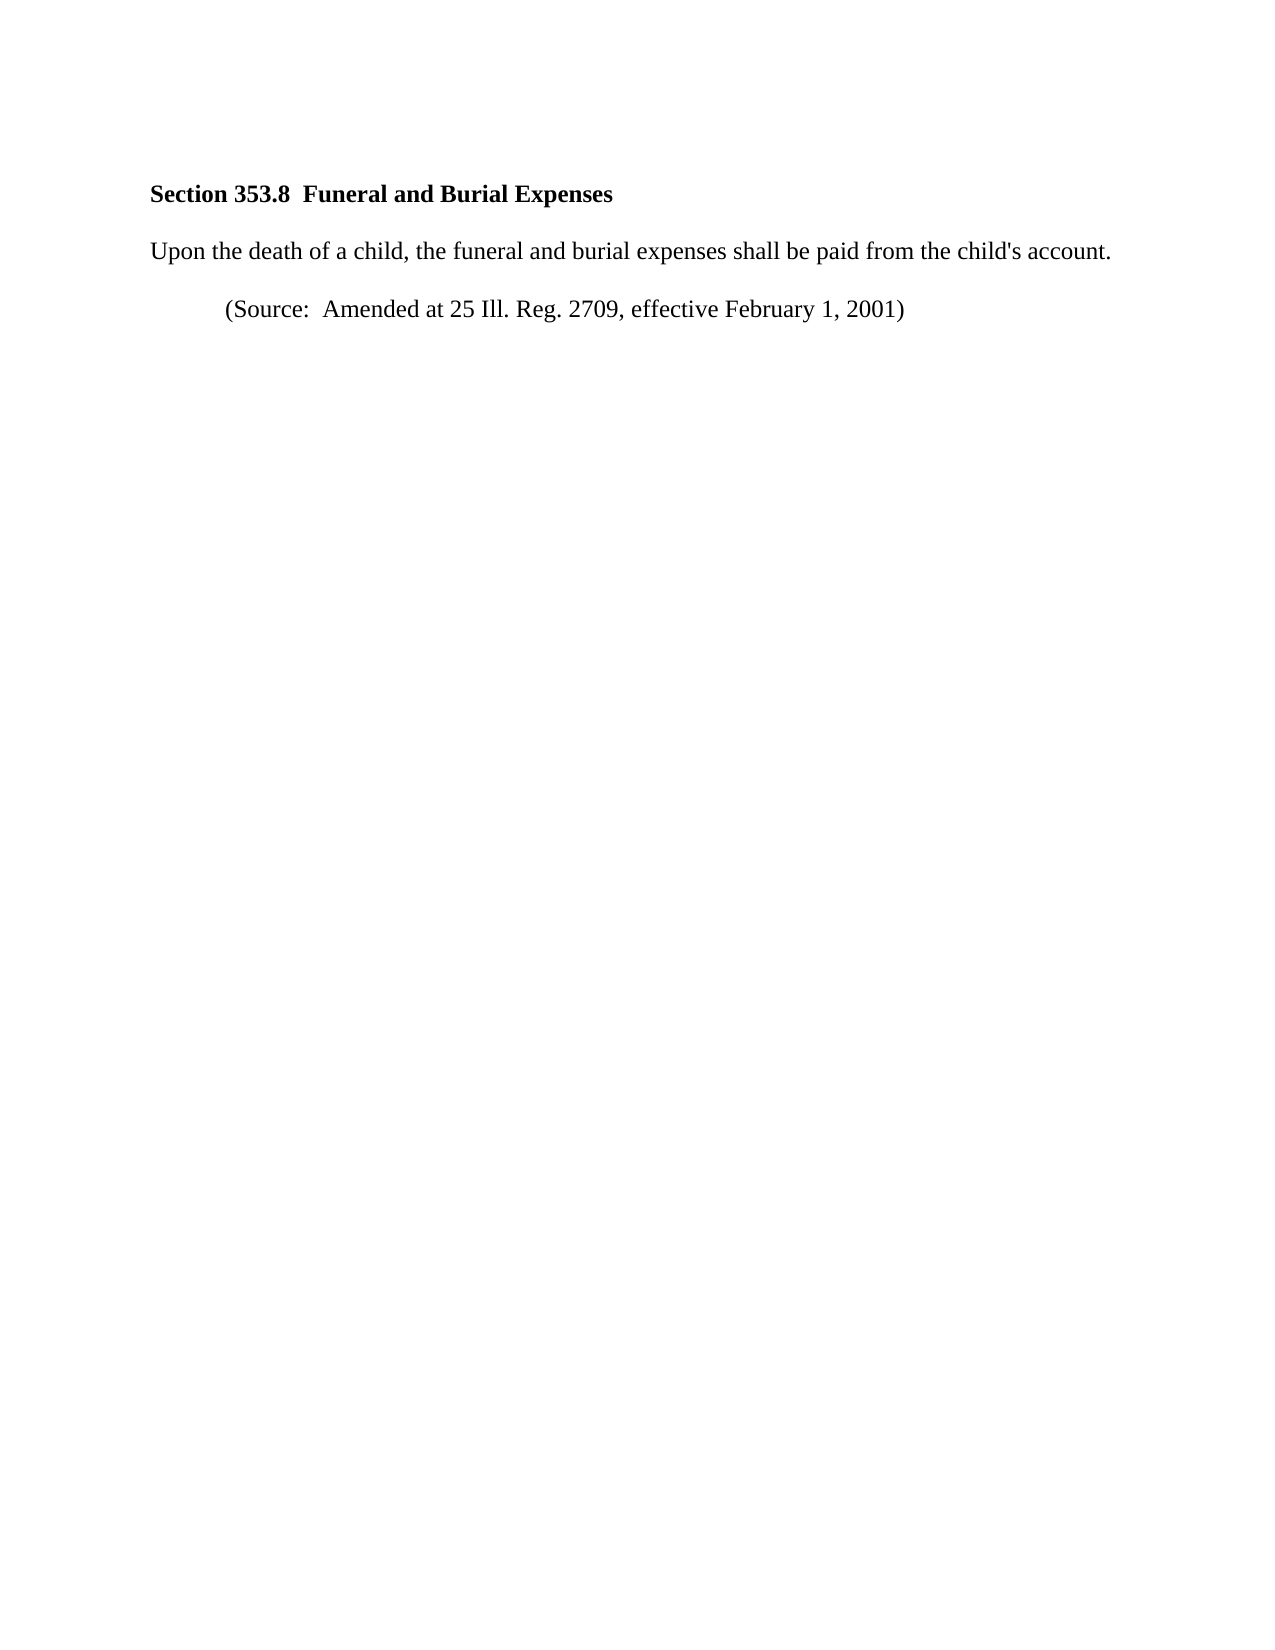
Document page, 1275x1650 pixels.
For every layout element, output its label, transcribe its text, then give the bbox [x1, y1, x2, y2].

text Upon the death of a child, the funeral and burial expenses shall be paid from the child's account. [150, 236, 1125, 265]
text (Source: Amended at 25 Ill. Reg. 2709, effective February 1, 2001) [225, 294, 1125, 322]
text Section 353.8 Funeral and Burial Expenses [150, 179, 1125, 207]
